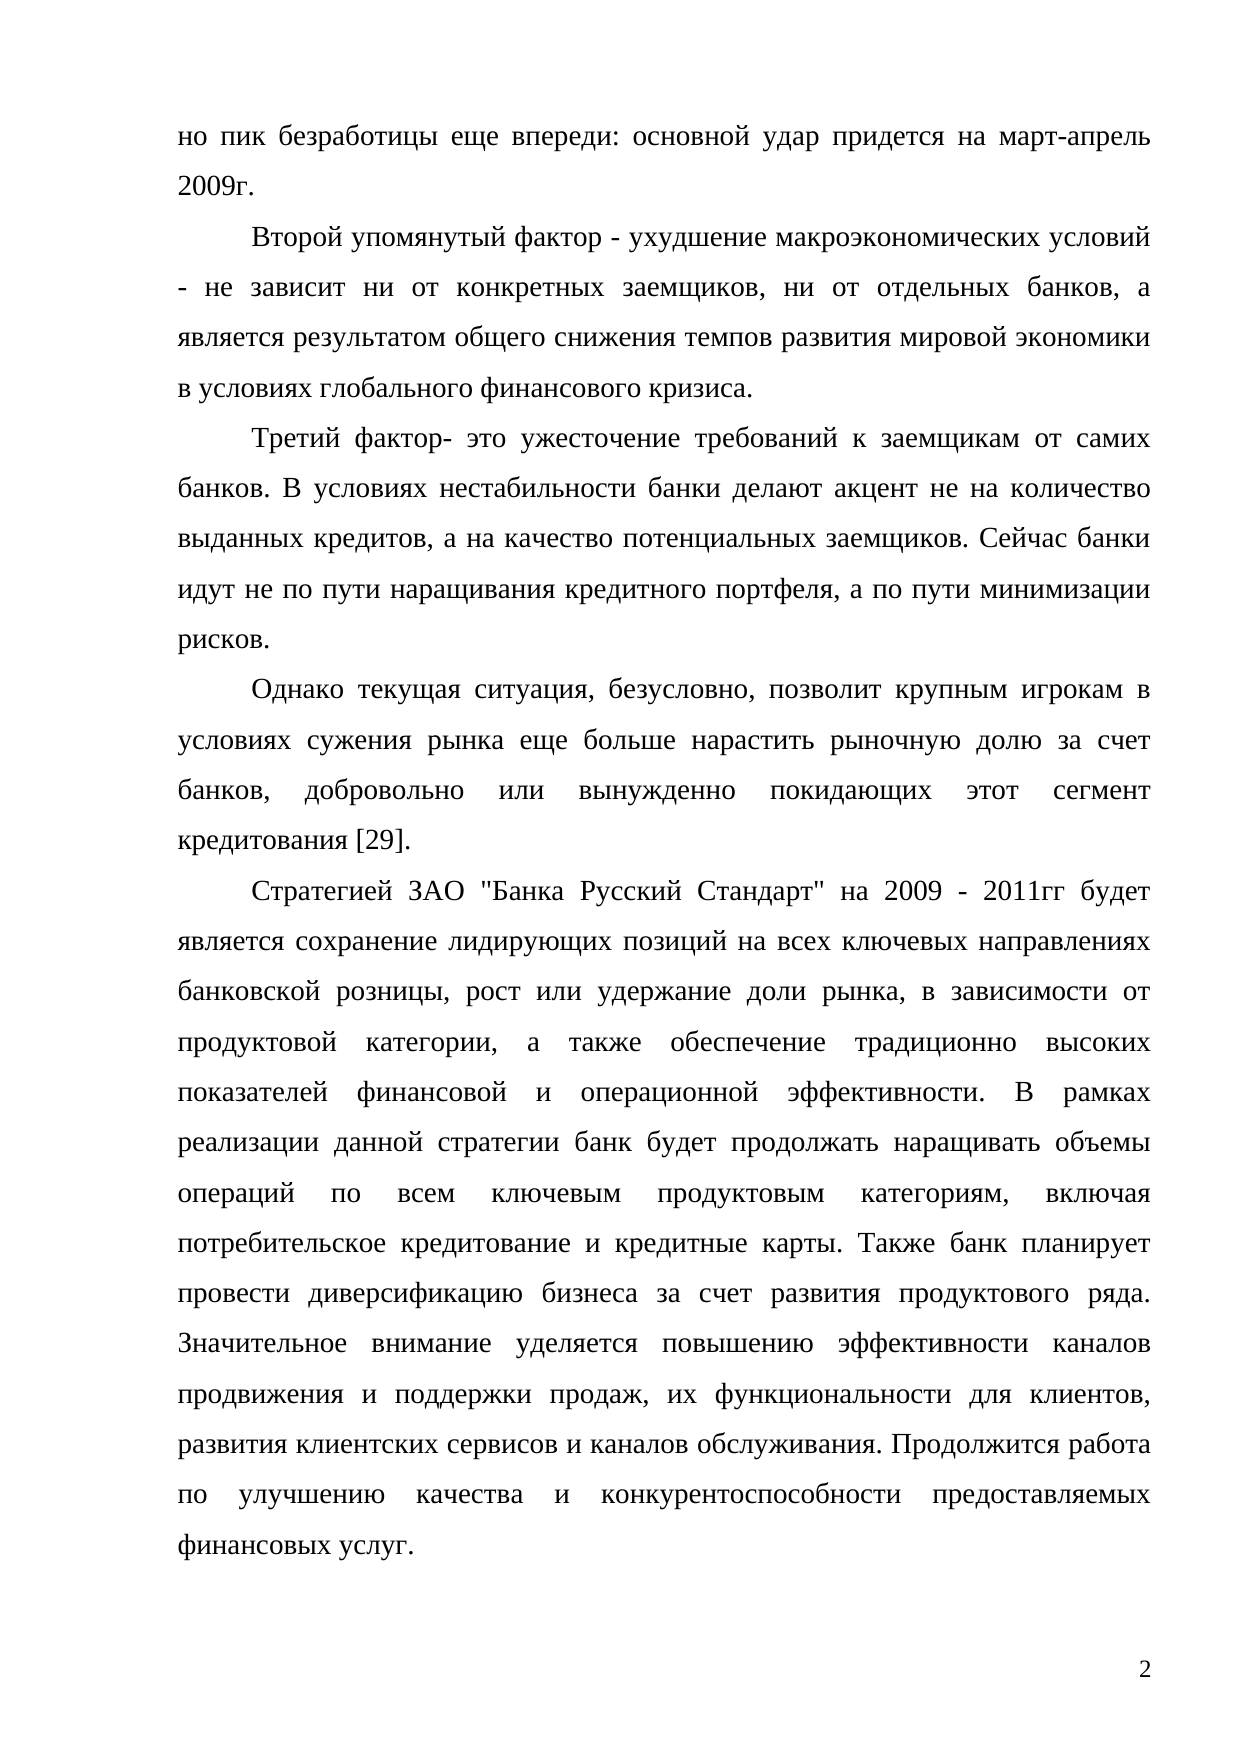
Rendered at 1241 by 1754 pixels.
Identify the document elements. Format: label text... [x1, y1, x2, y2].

text Однако текущая ситуация, безусловно, позволит крупным игрокам в условиях сужения рынка еще больше нарастить рыночную долю за счет банков, добровольно или вынужденно покидающих этот сегмент кредитования [29]. [177, 672, 1152, 856]
text Второй упомянутый фактор - ухудшение макроэкономических условий - не зависит ни от конкретных заемщиков, ни от отдельных банков, а является результатом общего снижения темпов развития мировой экономики в условиях глобального финансового кризиса. [177, 219, 1152, 403]
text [177, 118, 1152, 202]
text Стратегией ЗАО "Банка Русский Стандарт" на 2009 - 2011гг будет является сохранение лидирующих позиций на всех ключевых направлениях банковской розницы, рост или удержание доли рынка, в зависимости от продуктовой категории, а также обеспечение традиционно высоких показателей финансовой и операционной эффективности. В рамках реализации данной стратегии банк будет продолжать наращивать объемы операций по всем ключевым продуктовым категориям, включая потребительское кредитование и кредитные карты. Также банк планирует провести диверсификацию бизнеса за счет развития продуктового ряда. Значительное внимание уделяется повышению эффективности каналов продвижения и поддержки продаж, их функциональности для клиентов, развития клиентских сервисов и каналов обслуживания. Продолжится работа по улучшению качества и конкурентоспособности предоставляемых финансовых услуг. [177, 873, 1152, 1560]
text Третий фактор- это ужесточение требований к заемщикам от самих банков. В условиях нестабильности банки делают акцент не на количество выданных кредитов, а на качество потенциальных заемщиков. Сейчас банки идут не по пути наращивания кредитного портфеля, а по пути минимизации рисков. [177, 420, 1152, 655]
